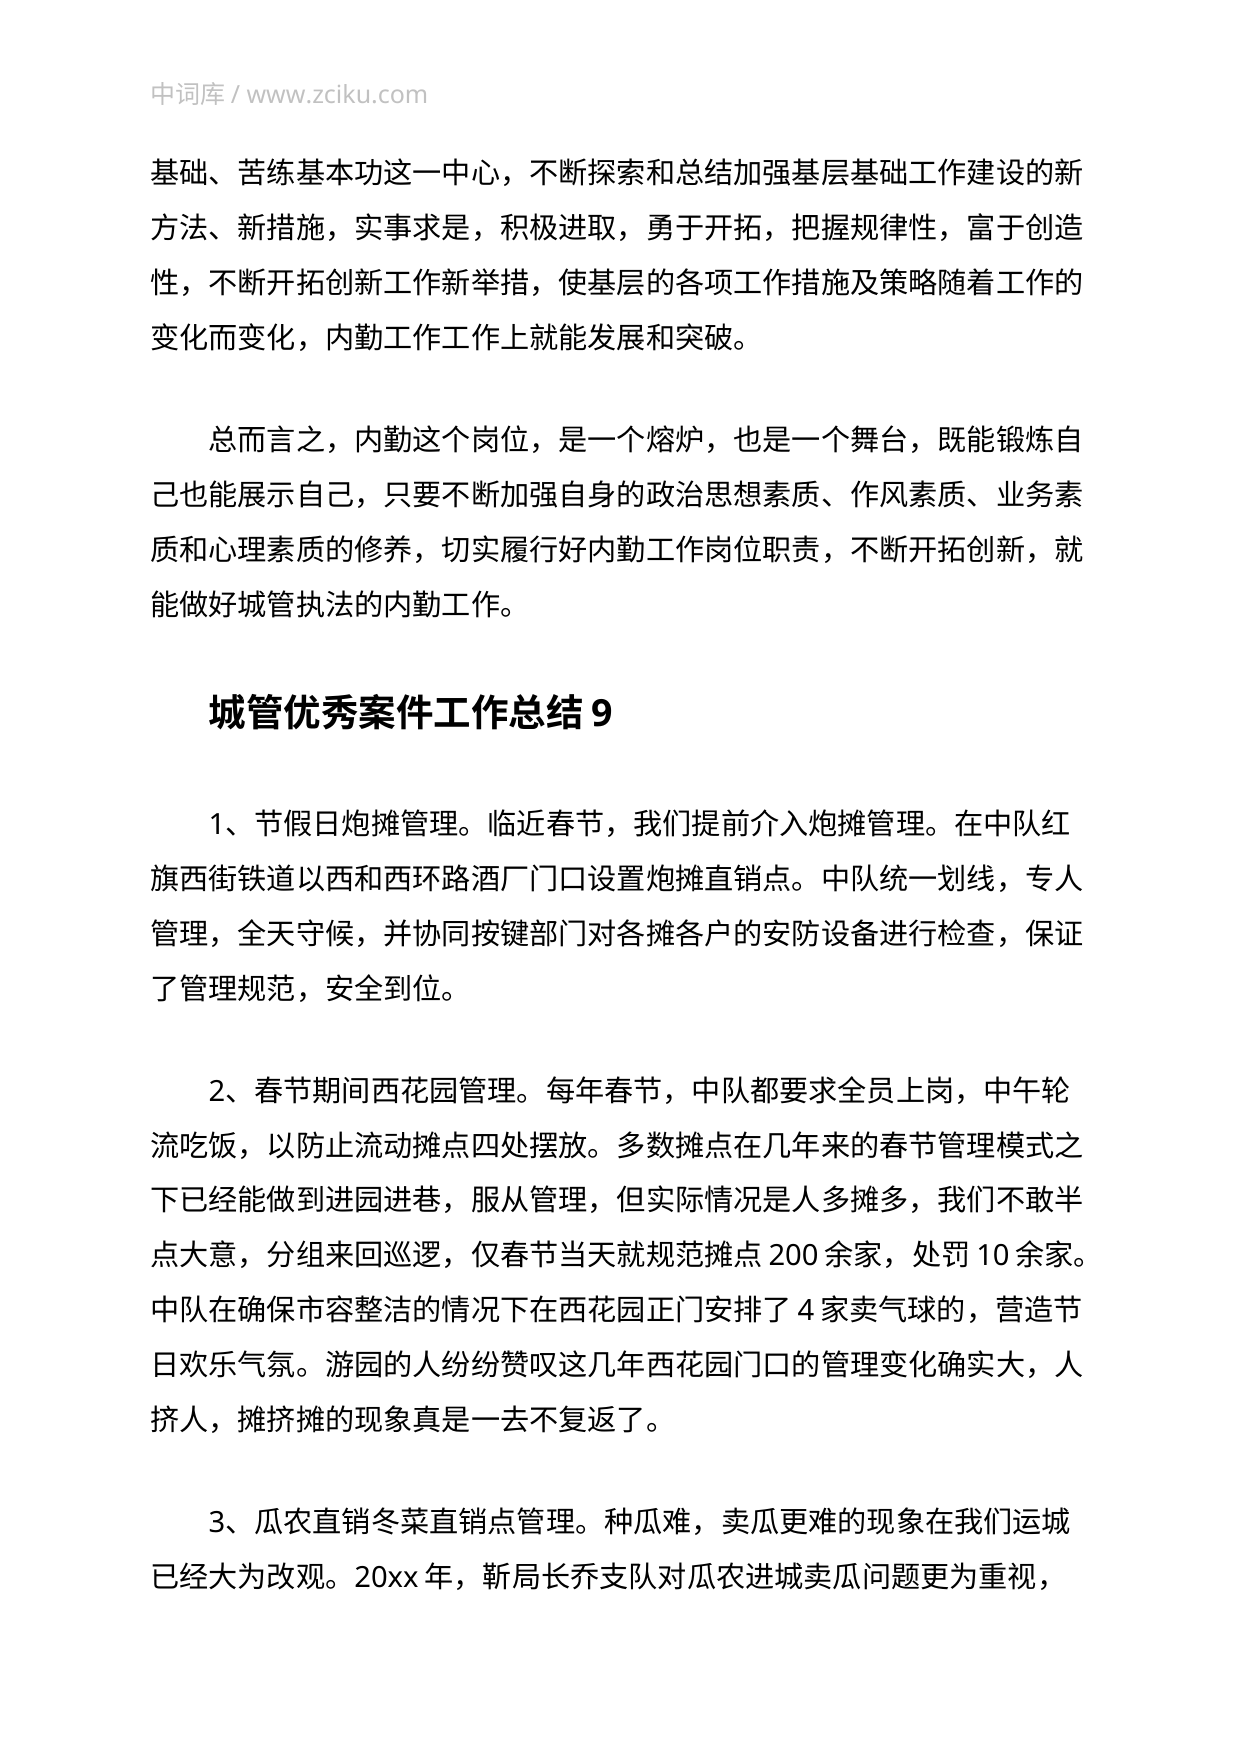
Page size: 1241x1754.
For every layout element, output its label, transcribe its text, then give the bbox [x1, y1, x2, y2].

text 2、春节期间西花园管理。每年春节，中队都要求全员上岗，中午轮流吃饭，以防止流动摊点四处摆放。多数摊点在几年来的春节管理模式之下已经能做到进园进巷，服从管理，但实际情况是人多摊多，我们不敢半点大意，分组来回巡逻，仅春节当天就规范摊点200余家，处罚10余家。中队在确保市容整洁的情况下在西花园正门安排了4家卖气球的，营造节日欢乐气氛。游园的人纷纷赞叹这几年西花园门口的管理变化确实大，人挤人，摊挤摊的现象真是一去不复返了。 [150, 1067, 1090, 1439]
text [150, 1498, 1090, 1596]
text 城管优秀案件工作总结9 [150, 683, 1090, 737]
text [150, 150, 1090, 357]
text 1、节假日炮摊管理。临近春节，我们提前介入炮摊管理。在中队红旗西街铁道以西和西环路酒厂门口设置炮摊直销点。中队统一划线，专人管理，全天守候，并协同按键部门对各摊各户的安防设备进行检查，保证了管理规范，安全到位。 [150, 801, 1090, 1008]
text 总而言之，内勤这个岗位，是一个熔炉，也是一个舞台，既能锻炼自己也能展示自己，只要不断加强自身的政治思想素质、作风素质、业务素质和心理素质的修养，切实履行好内勤工作岗位职责，不断开拓创新，就能做好城管执法的内勤工作。 [150, 416, 1090, 623]
